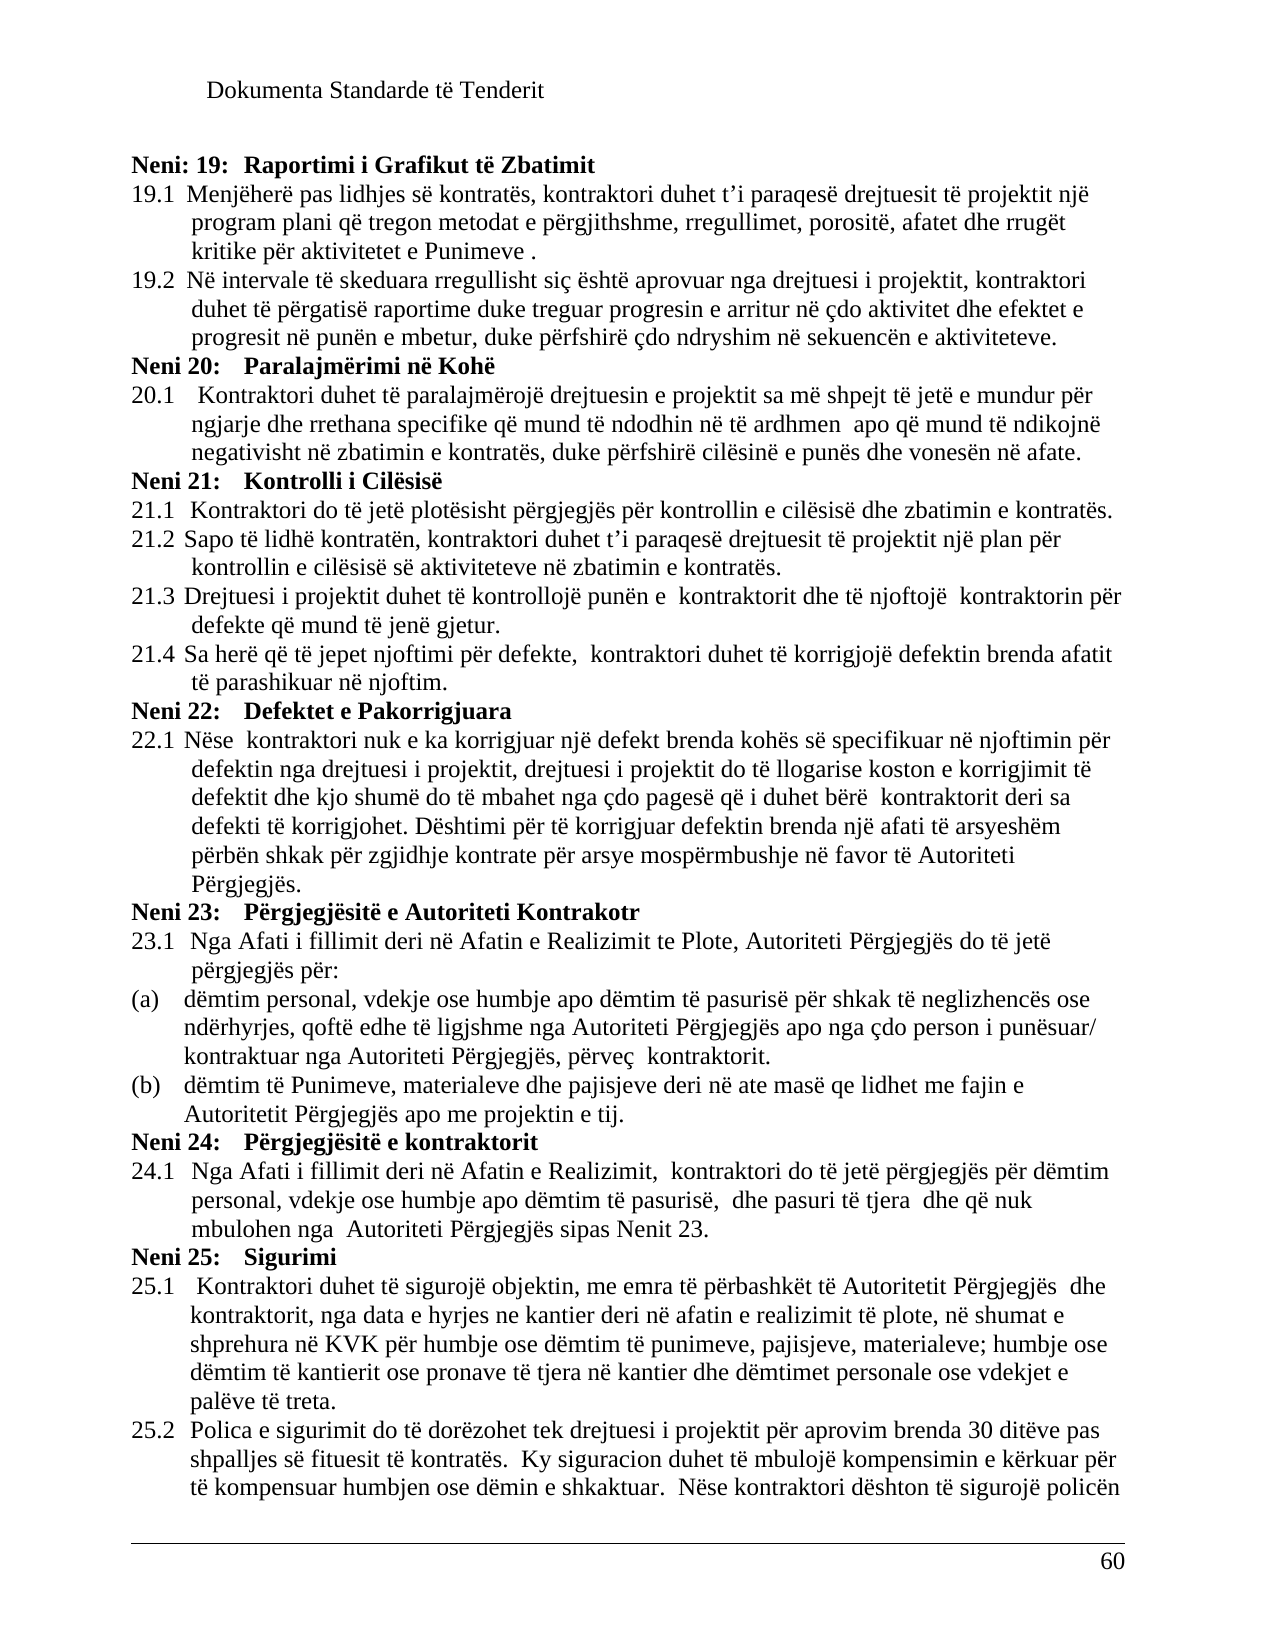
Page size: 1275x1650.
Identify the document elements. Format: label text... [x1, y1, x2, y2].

text Neni 24: Përgjegjësitë e kontraktorit [131, 1127, 1125, 1156]
text Neni 20: Paralajmërimi në Kohë [131, 351, 1125, 380]
list Në intervale të skeduara rregullisht siç është aprovuar nga drejtuesi i projektit, kontraktori duhet të përgatisë raportime duke treguar progresin e arritur në çdo aktivitet dhe efektet e progresit në punën e mbetur, duke përfshirë çdo ndryshim në sekuencën e aktiviteteve. [131, 265, 1125, 351]
list Kontraktori duhet të paralajmërojë drejtuesin e projektit sa më shpejt të jetë e mundur për ngjarje dhe rrethana specifike që mund të ndodhin në të ardhmen apo që mund të ndikojnë negativisht në zbatimin e kontratës, duke përfshirë cilësinë e punës dhe vonesën në afate. [131, 380, 1125, 466]
text (a) dëmtim personal, vdekje ose humbje apo dëmtim të pasurisë për shkak të neglizhencës ose ndërhyrjes, qoftë edhe të ligjshme nga Autoriteti Përgjegjës apo nga çdo person i punësuar/ kontraktuar nga Autoriteti Përgjegjës, përveç kontraktorit. [131, 984, 1125, 1070]
text Neni 25: Sigurimi [131, 1242, 1125, 1271]
text (b) dëmtim të Punimeve, materialeve dhe pajisjeve deri në ate masë qe lidhet me fajin e Autoritetit Përgjegjës apo me projektin e tij. [131, 1070, 1125, 1127]
text Neni 21: Kontrolli i Cilësisë [131, 466, 1125, 495]
text Neni: 19: Raportimi i Grafikut të Zbatimit [131, 150, 1125, 179]
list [131, 1415, 1125, 1501]
list Kontraktori do të jetë plotësisht përgjegjës për kontrollin e cilësisë dhe zbatimin e kontratës. [131, 495, 1125, 524]
list Sa herë që të jepet njoftimi për defekte, kontraktori duhet të korrigjojë defektin brenda afatit të parashikuar në njoftim. [131, 639, 1125, 696]
list Sapo të lidhë kontratën, kontraktori duhet t’i paraqesë drejtuesit të projektit një plan për kontrollin e cilësisë së aktiviteteve në zbatimin e kontratës. [131, 524, 1125, 581]
list Nëse kontraktori nuk e ka korrigjuar një defekt brenda kohës së specifikuar në njoftimin për defektin nga drejtuesi i projektit, drejtuesi i projektit do të llogarise koston e korrigjimit të defektit dhe kjo shumë do të mbahet nga çdo pagesë që i duhet bërë kontraktorit deri sa defekti të korrigjohet. Dështimi për të korrigjuar defektin brenda një afati të arsyeshëm përbën shkak për zgjidhje kontrate për arsye mospërmbushje në favor të Autoriteti Përgjegjës. [131, 725, 1125, 897]
text Neni 22: Defektet e Pakorrigjuara [131, 696, 1125, 725]
list Drejtuesi i projektit duhet të kontrollojë punën e kontraktorit dhe të njoftojë kontraktorin për defekte që mund të jenë gjetur. [131, 581, 1125, 639]
text Neni 23: Përgjegjësitë e Autoriteti Kontrakotr [131, 897, 1125, 926]
list Nga Afati i fillimit deri në Afatin e Realizimit, kontraktori do të jetë përgjegjës për dëmtim personal, vdekje ose humbje apo dëmtim të pasurisë, dhe pasuri të tjera dhe që nuk mbulohen nga Autoriteti Përgjegjës sipas Nenit 23. [131, 1156, 1125, 1242]
list Kontraktori duhet të sigurojë objektin, me emra të përbashkët të Autoritetit Përgjegjës dhe kontraktorit, nga data e hyrjes ne kantier deri në afatin e realizimit të plote, në shumat e shprehura në KVK për humbje ose dëmtim të punimeve, pajisjeve, materialeve; humbje ose dëmtim të kantierit ose pronave të tjera në kantier dhe dëmtimet personale ose vdekjet e palëve të treta. [131, 1271, 1125, 1415]
list Menjëherë pas lidhjes së kontratës, kontraktori duhet t’i paraqesë drejtuesit të projektit një program plani që tregon metodat e përgjithshme, rregullimet, porositë, afatet dhe rrugët kritike për aktivitetet e Punimeve . [131, 179, 1125, 265]
list Nga Afati i fillimit deri në Afatin e Realizimit te Plote, Autoriteti Përgjegjës do të jetë përgjegjës për: [131, 926, 1125, 984]
